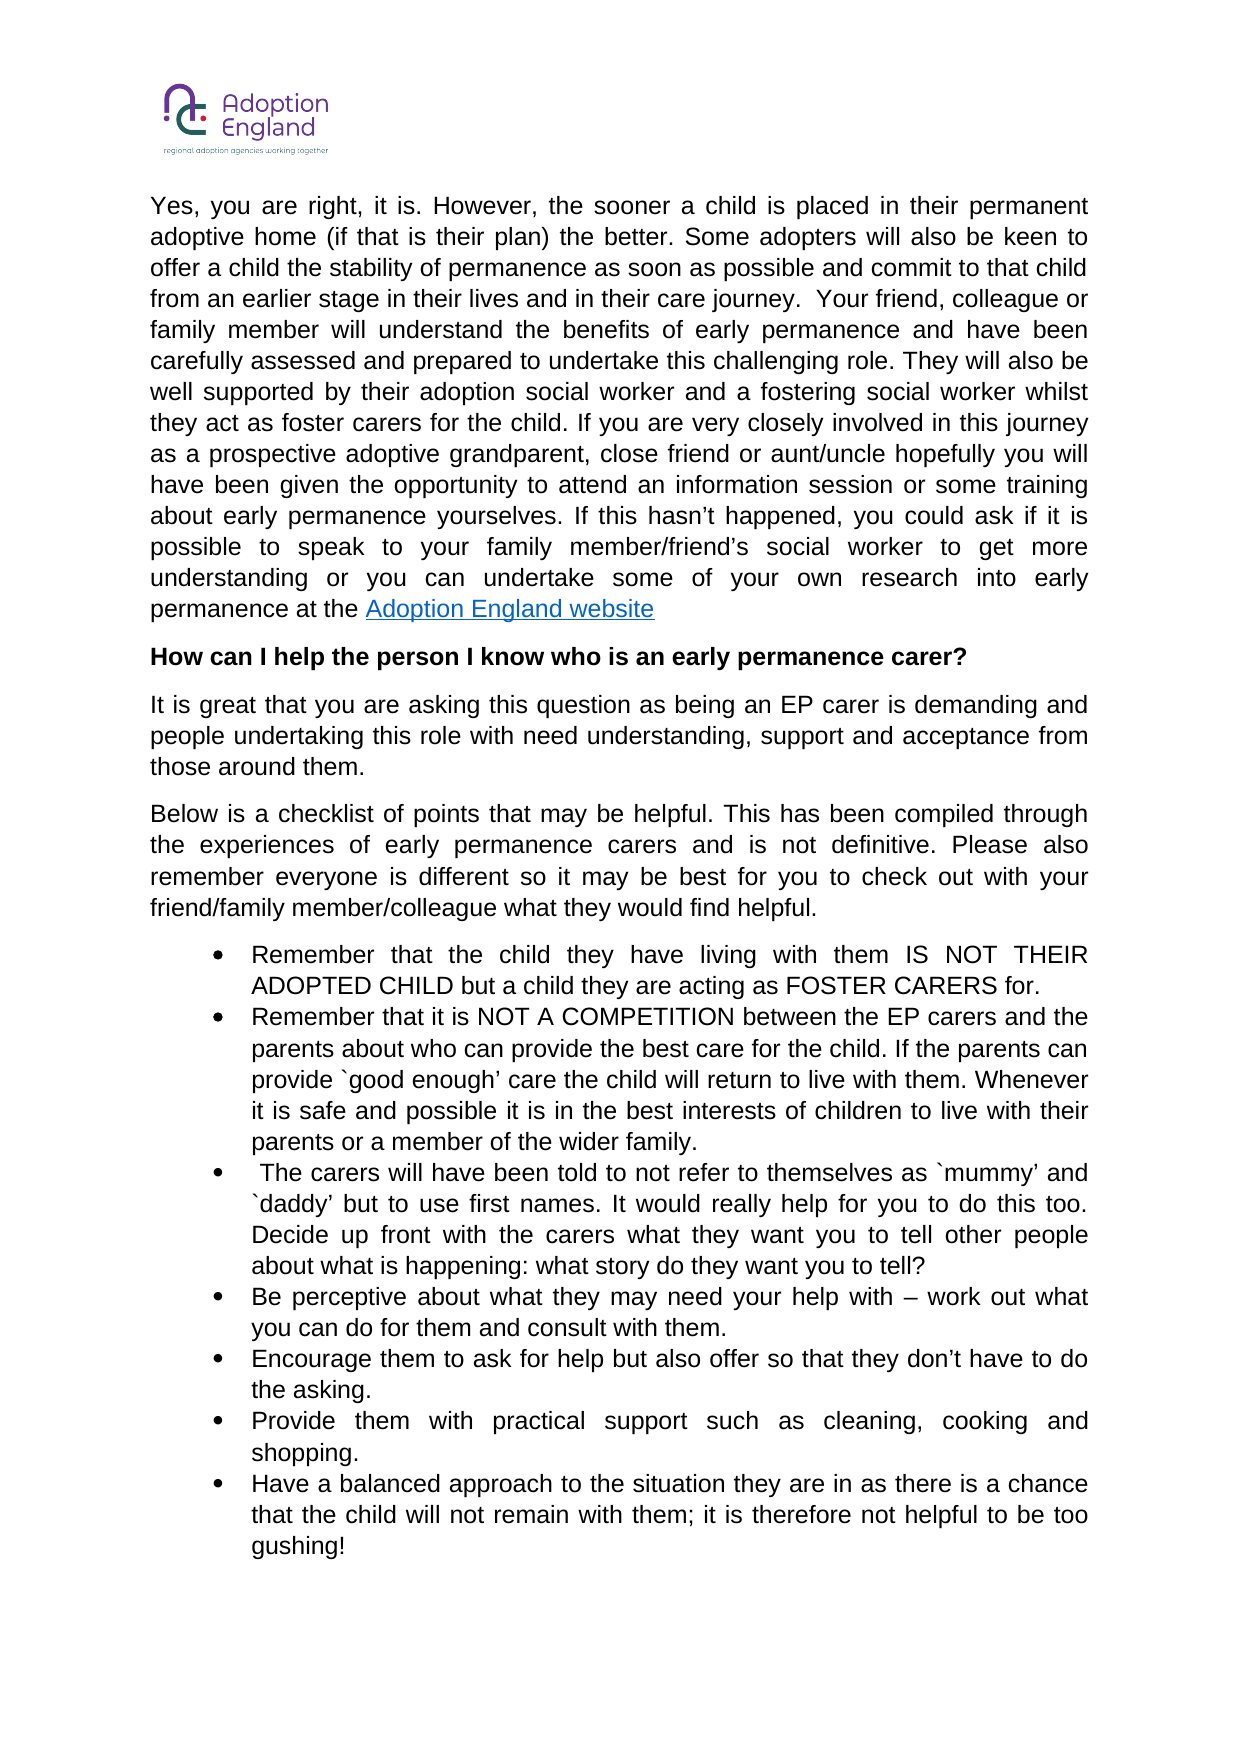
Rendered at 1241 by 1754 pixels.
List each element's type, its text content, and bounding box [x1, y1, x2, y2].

picture [150, 73, 341, 163]
list Remember that the child they have living with them IS NOT THEIR ADOPTED CHILD but a child they are acting as FOSTER CARERS for. [213, 940, 1090, 1000]
list Have a balanced approach to the situation they are in as there is a chance that the child will not remain with them; it is therefore not helpful to be too gushing! [213, 1468, 1090, 1559]
text Below is a checklist of points that may be helpful. This has been compiled through the experiences of early permanence carers and is not definitive. Please also remember everyone is different so it may be best for you to check out with your friend/family member/colleague what they would find helpful. [150, 799, 1090, 921]
list Encourage them to ask for help but also offer so that they don’t have to do the asking. [213, 1344, 1090, 1404]
list Be perceptive about what they may need your help with – work out what you can do for them and consult with them. [213, 1282, 1090, 1342]
text It is great that you are asking this question as being an EP carer is demanding and people undertaking this role with need understanding, support and acceptance from those around them. [150, 689, 1090, 780]
list The carers will have been told to not refer to themselves as `mummy’ and `daddy’ but to use first names. It would really help for you to do this too. Decide up front with the carers what they want you to tell other people about what is happening: what story do they want you to tell? [213, 1158, 1090, 1280]
list Provide them with practical support such as cleaning, cooking and shopping. [213, 1406, 1090, 1466]
text Yes, you are right, it is. However, the sooner a child is placed in their permanent adoptive home (if that is their plan) the better. Some adopters will also be keen to offer a child the stability of permanence as soon as possible and commit to that child from an earlier stage in their lives and in their care journey. Your friend, colleague or family member will understand the benefits of early permanence and have been carefully assessed and prepared to undertake this challenging role. They will also be well supported by their adoption social worker and a fostering social worker whilst they act as foster carers for the child. If you are very closely involved in this journey as a prospective adoptive grandparent, close friend or aunt/uncle hopefully you will have been given the opportunity to attend an information session or some training about early permanence yourselves. If this hasn’t happened, you could ask if it is possible to speak to your family member/friend’s social worker to get more understanding or you can undertake some of your own research into early permanence at the Adoption England website [150, 191, 1090, 623]
text How can I help the person I know who is an early permanence carer? [150, 642, 1090, 671]
list Remember that it is NOT A COMPETITION between the EP carers and the parents about who can provide the best care for the child. If the parents can provide `good enough’ care the child will return to live with them. Whenever it is safe and possible it is in the best interests of children to live with their parents or a member of the wider family. [213, 1002, 1090, 1155]
